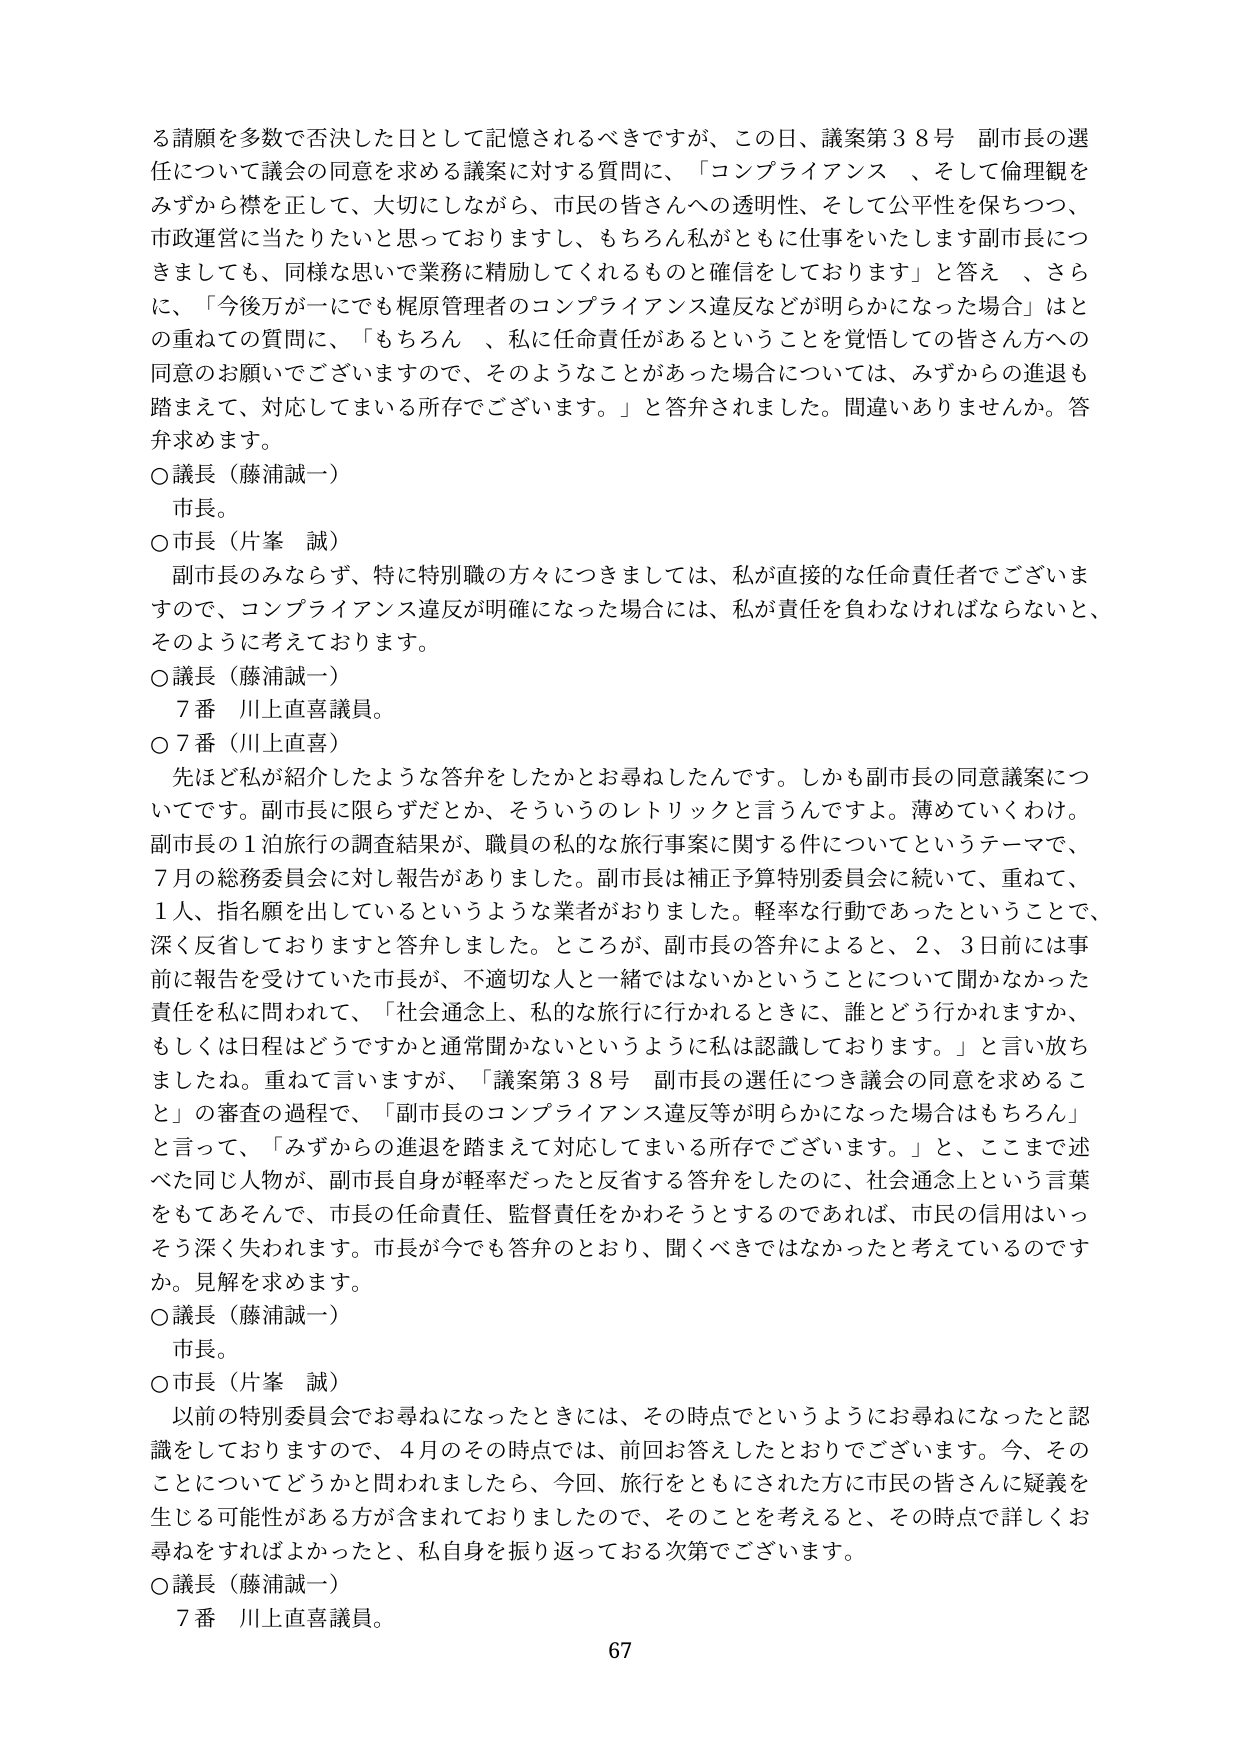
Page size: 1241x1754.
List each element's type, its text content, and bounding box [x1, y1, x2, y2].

text ７番 川上直喜議員。 [150, 1600, 1090, 1634]
text ○議長（藤浦誠一） [150, 1566, 1090, 1600]
text ○市長（片峯 誠） [150, 1364, 1090, 1398]
text 市長。 [150, 1331, 1090, 1364]
text ○議長（藤浦誠一） [150, 1297, 1090, 1331]
text ○議長（藤浦誠一） [150, 456, 1090, 490]
text ７番 川上直喜議員。 [150, 692, 1090, 725]
text ○７番（川上直喜） [150, 725, 1090, 759]
text ○市長（片峯 誠） [150, 523, 1090, 557]
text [150, 120, 1090, 456]
text 先ほど私が紹介したような答弁をしたかとお尋ねしたんです。しかも副市長の同意議案についてです。副市長に限らずだとか、そういうのレトリックと言うんですよ。薄めていくわけ。副市長の１泊旅行の調査結果が、職員の私的な旅行事案に関する件についてというテーマで、７月の総務委員会に対し報告がありました。副市長は補正予算特別委員会に続いて、重ねて、１人、指名願を出しているというような業者がおりました。軽率な行動であったということで、深く反省しておりますと答弁しました。ところが、副市長の答弁によると、２、３日前には事前に報告を受けていた市長が、不適切な人と一緒ではないかということについて聞かなかった責任を私に問われて、「社会通念上、私的な旅行に行かれるときに、誰とどう行かれますか、もしくは日程はどうですかと通常聞かないというように私は認識しております。」と言い放ちましたね。重ねて言いますが、「議案第３８号 副市長の選任につき議会の同意を求めること」の審査の過程で、「副市長のコンプライアンス違反等が明らかになった場合はもちろん」と言って、「みずからの進退を踏まえて対応してまいる所存でございます。」と、ここまで述べた同じ人物が、副市長自身が軽率だったと反省する答弁をしたのに、社会通念上という言葉をもてあそんで、市長の任命責任、監督責任をかわそうとするのであれば、市民の信用はいっそう深く失われます。市長が今でも答弁のとおり、聞くべきではなかったと考えているのですか。見解を求めます。 [150, 759, 1090, 1297]
text 市長。 [150, 490, 1090, 523]
text 副市長のみならず、特に特別職の方々につきましては、私が直接的な任命責任者でございますので、コンプライアンス違反が明確になった場合には、私が責任を負わなければならないと、そのように考えております。 [150, 557, 1090, 658]
text 以前の特別委員会でお尋ねになったときには、その時点でというようにお尋ねになったと認識をしておりますので、４月のその時点では、前回お答えしたとおりでございます。今、そのことについてどうかと問われましたら、今回、旅行をともにされた方に市民の皆さんに疑義を生じる可能性がある方が含まれておりましたので、そのことを考えると、その時点で詳しくお尋ねをすればよかったと、私自身を振り返っておる次第でございます。 [150, 1398, 1090, 1566]
text ○議長（藤浦誠一） [150, 658, 1090, 692]
